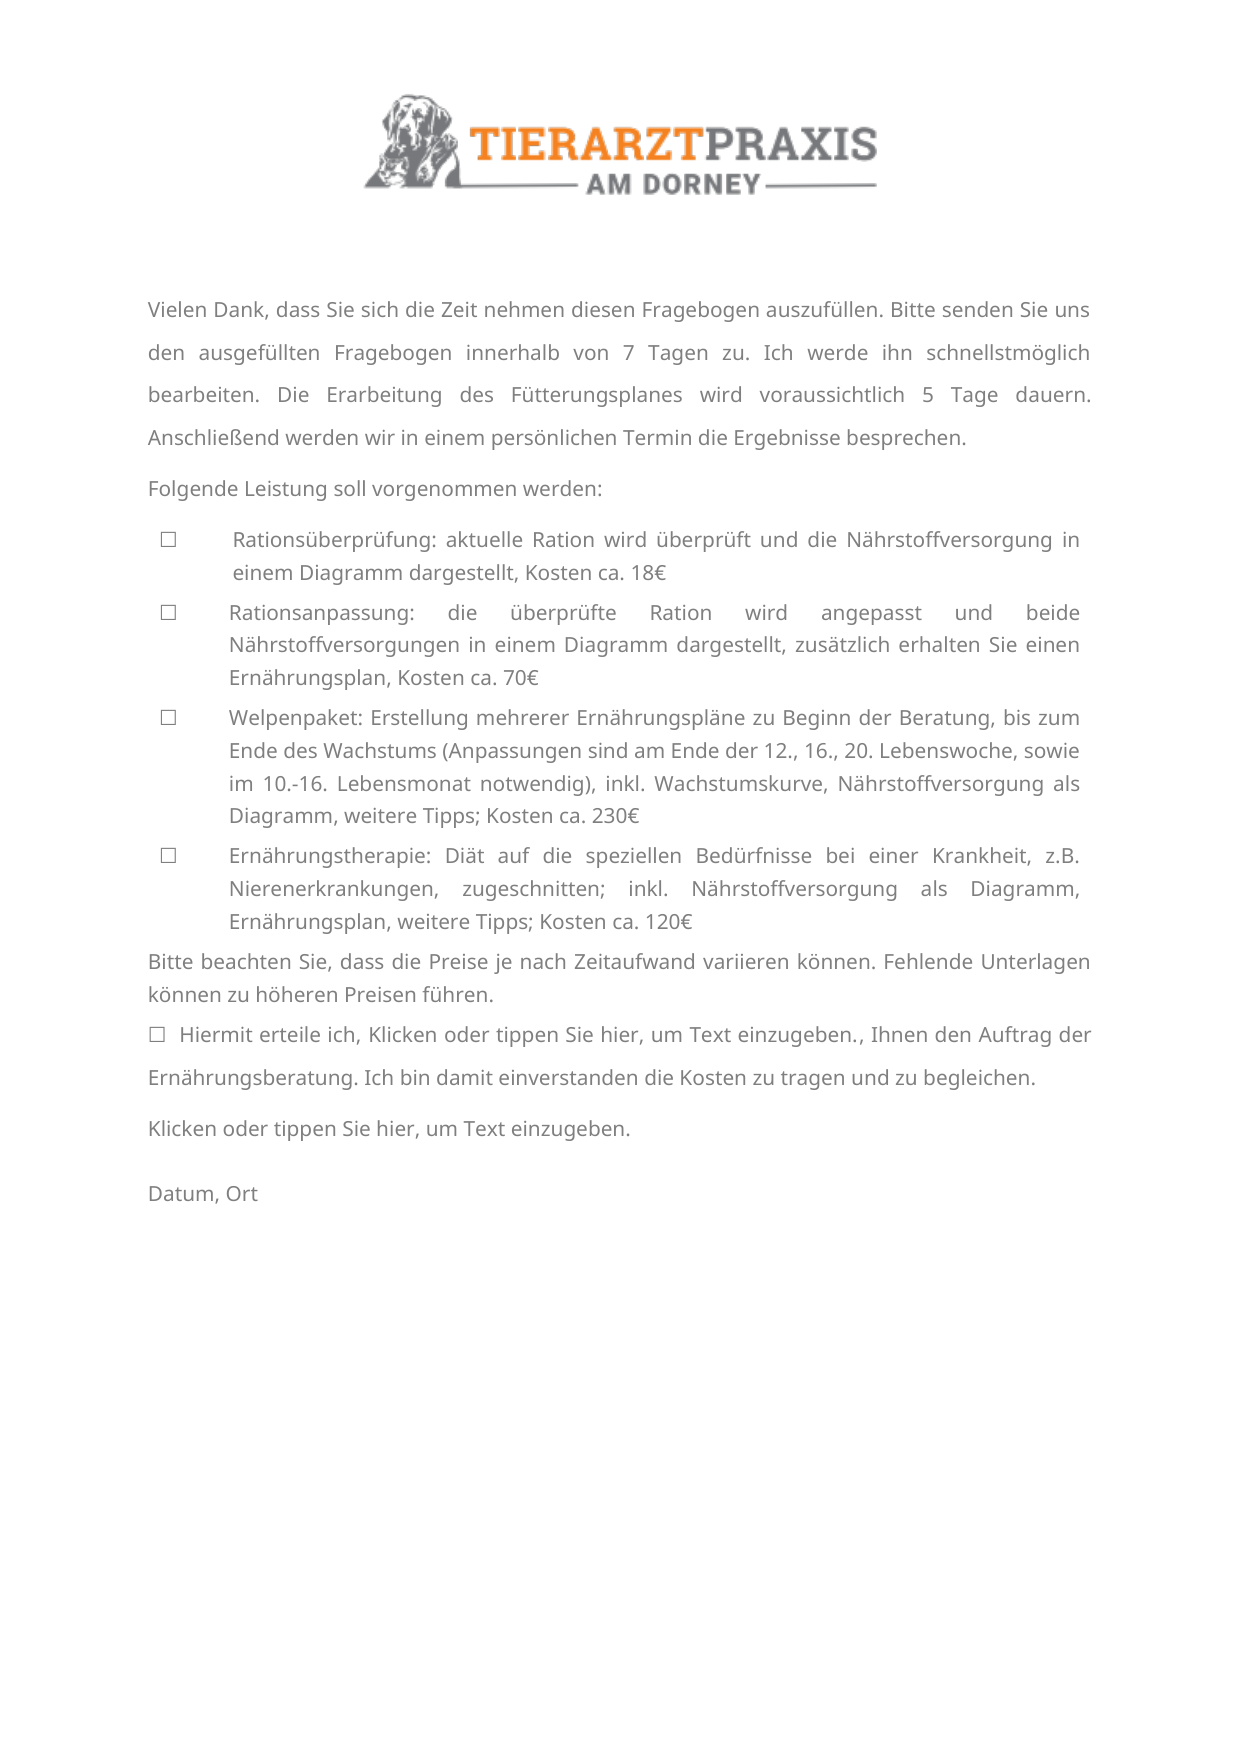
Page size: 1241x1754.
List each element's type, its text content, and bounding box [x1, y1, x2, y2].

table_cell Rationsanpassung: die überprüfte Ration wird angepasst und beide Nährstoffversorgungen in einem Diagramm dargestellt, zusätzlich erhalten Sie einen Ernährungsplan, Kosten ca. 70€ [218, 598, 1092, 703]
text Vielen Dank, dass Sie sich die Zeit nehmen diesen Fragebogen auszufüllen. Bitte senden Sie uns den ausgefüllten Fragebogen innerhalb von 7 Tagen zu. Ich werde ihn schnellstmöglich bearbeiten. Die Erarbeitung des Fütterungsplanes wird voraussichtlich 5 Tage dauern. Anschließend werden wir in einem persönlichen Termin die Ergebnisse besprechen. [148, 295, 1092, 452]
table_header Rationsüberprüfung: aktuelle Ration wird überprüft und die Nährstoffversorgung in einem Diagramm dargestellt, Kosten ca. 18€ [218, 525, 1092, 598]
text Datum, Ort [148, 1179, 1092, 1208]
text Folgende Leistung soll vorgenommen werden: [148, 474, 1092, 502]
text Bitte beachten Sie, dass die Preise je nach Zeitaufwand variieren können. Fehlende Unterlagen können zu höheren Preisen führen. [148, 947, 1092, 1008]
table_cell Ernährungstherapie: Diät auf die speziellen Bedürfnisse bei einer Krankheit, z.B. Nierenerkrankungen, zugeschnitten; inkl. Nährstoffversorgung als Diagramm, Ernährungsplan, weitere Tipps; Kosten ca. 120€ [218, 842, 1092, 947]
table_cell Welpenpaket: Erstellung mehrerer Ernährungspläne zu Beginn der Beratung, bis zum Ende des Wachstums (Anpassungen sind am Ende der 12., 16., 20. Lebenswoche, sowie im 10.-16. Lebensmonat notwendig), inkl. Wachstumskurve, Nährstoffversorgung als Diagramm, weitere Tipps; Kosten ca. 230€ [218, 704, 1092, 842]
text Hiermit erteile ich, , Ihnen den Auftrag der Ernährungsberatung. Ich bin damit einverstanden die Kosten zu tragen und zu begleichen. [148, 1021, 1092, 1092]
